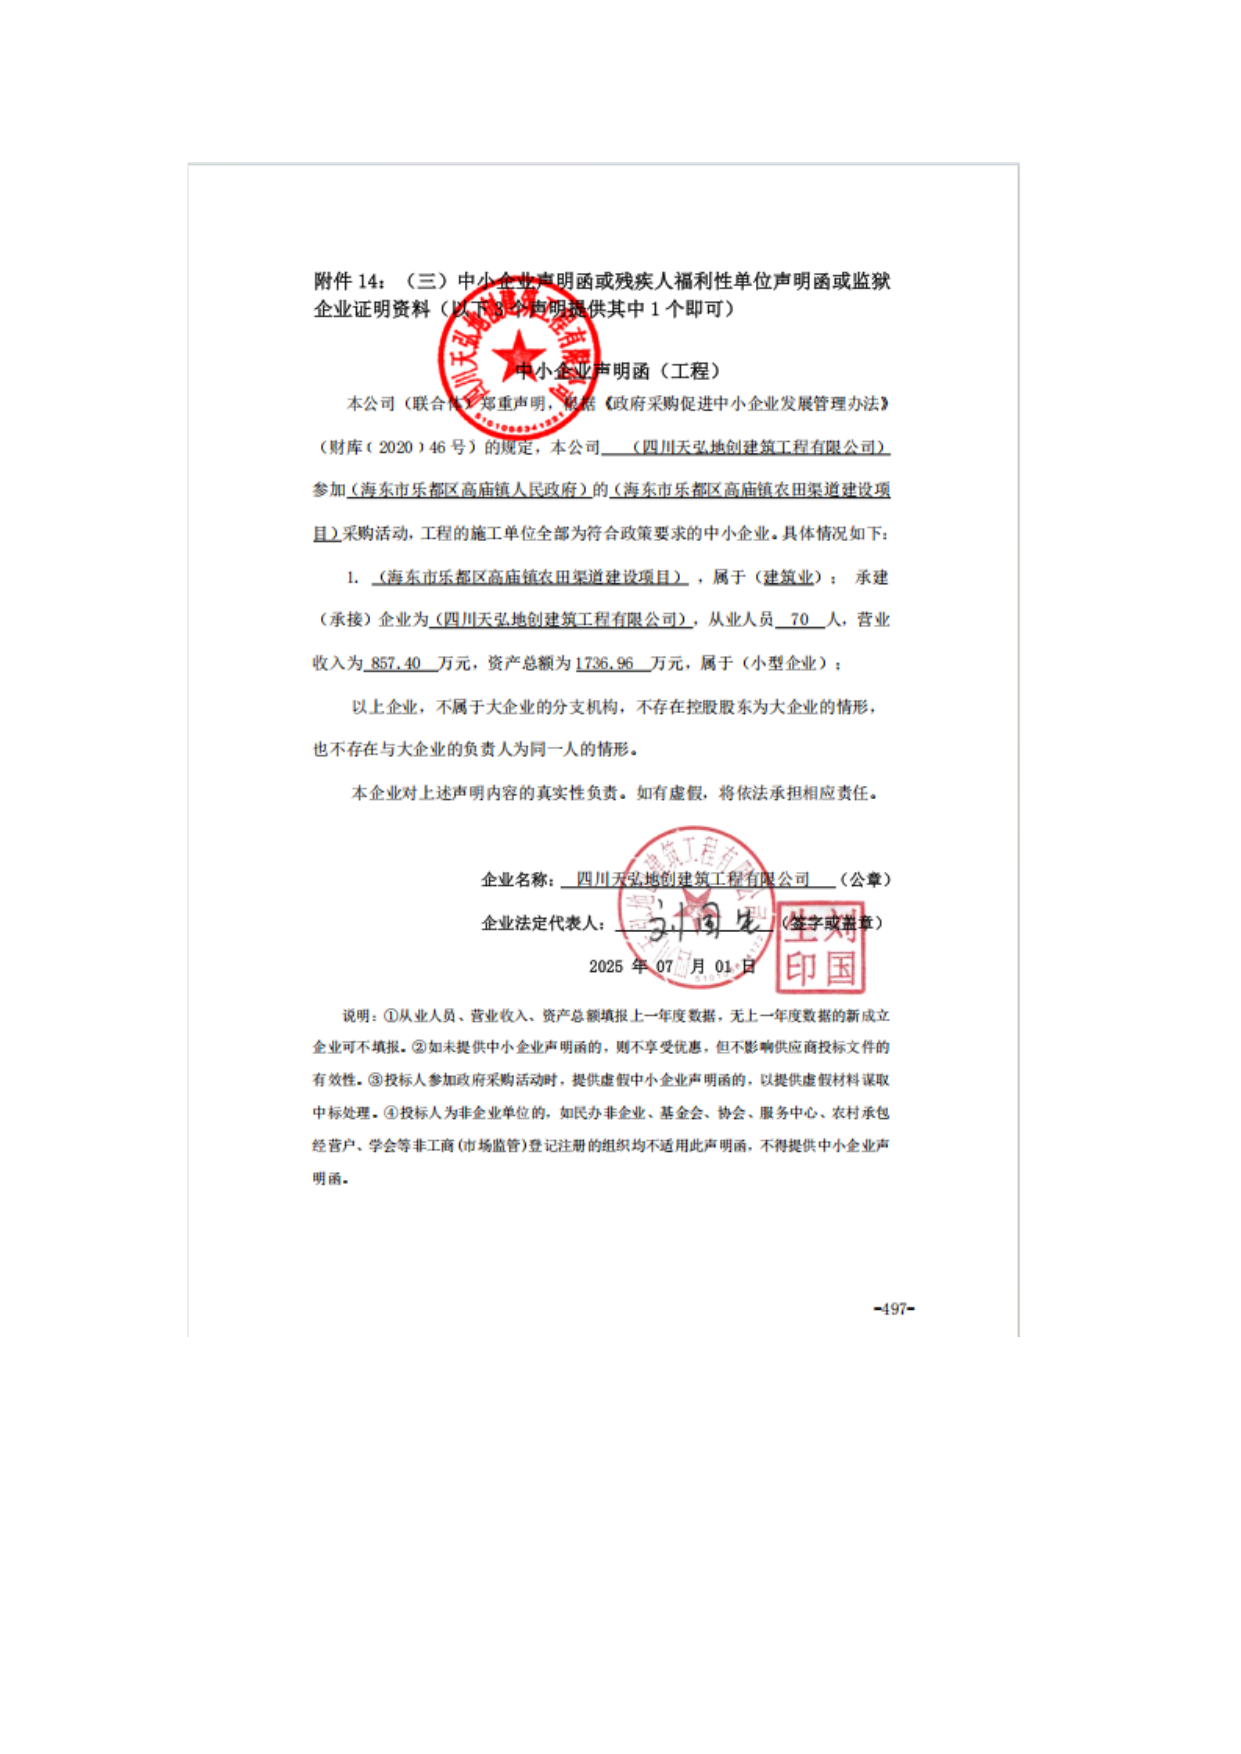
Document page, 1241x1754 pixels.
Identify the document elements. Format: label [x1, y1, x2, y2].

picture [187, 162, 1021, 1337]
